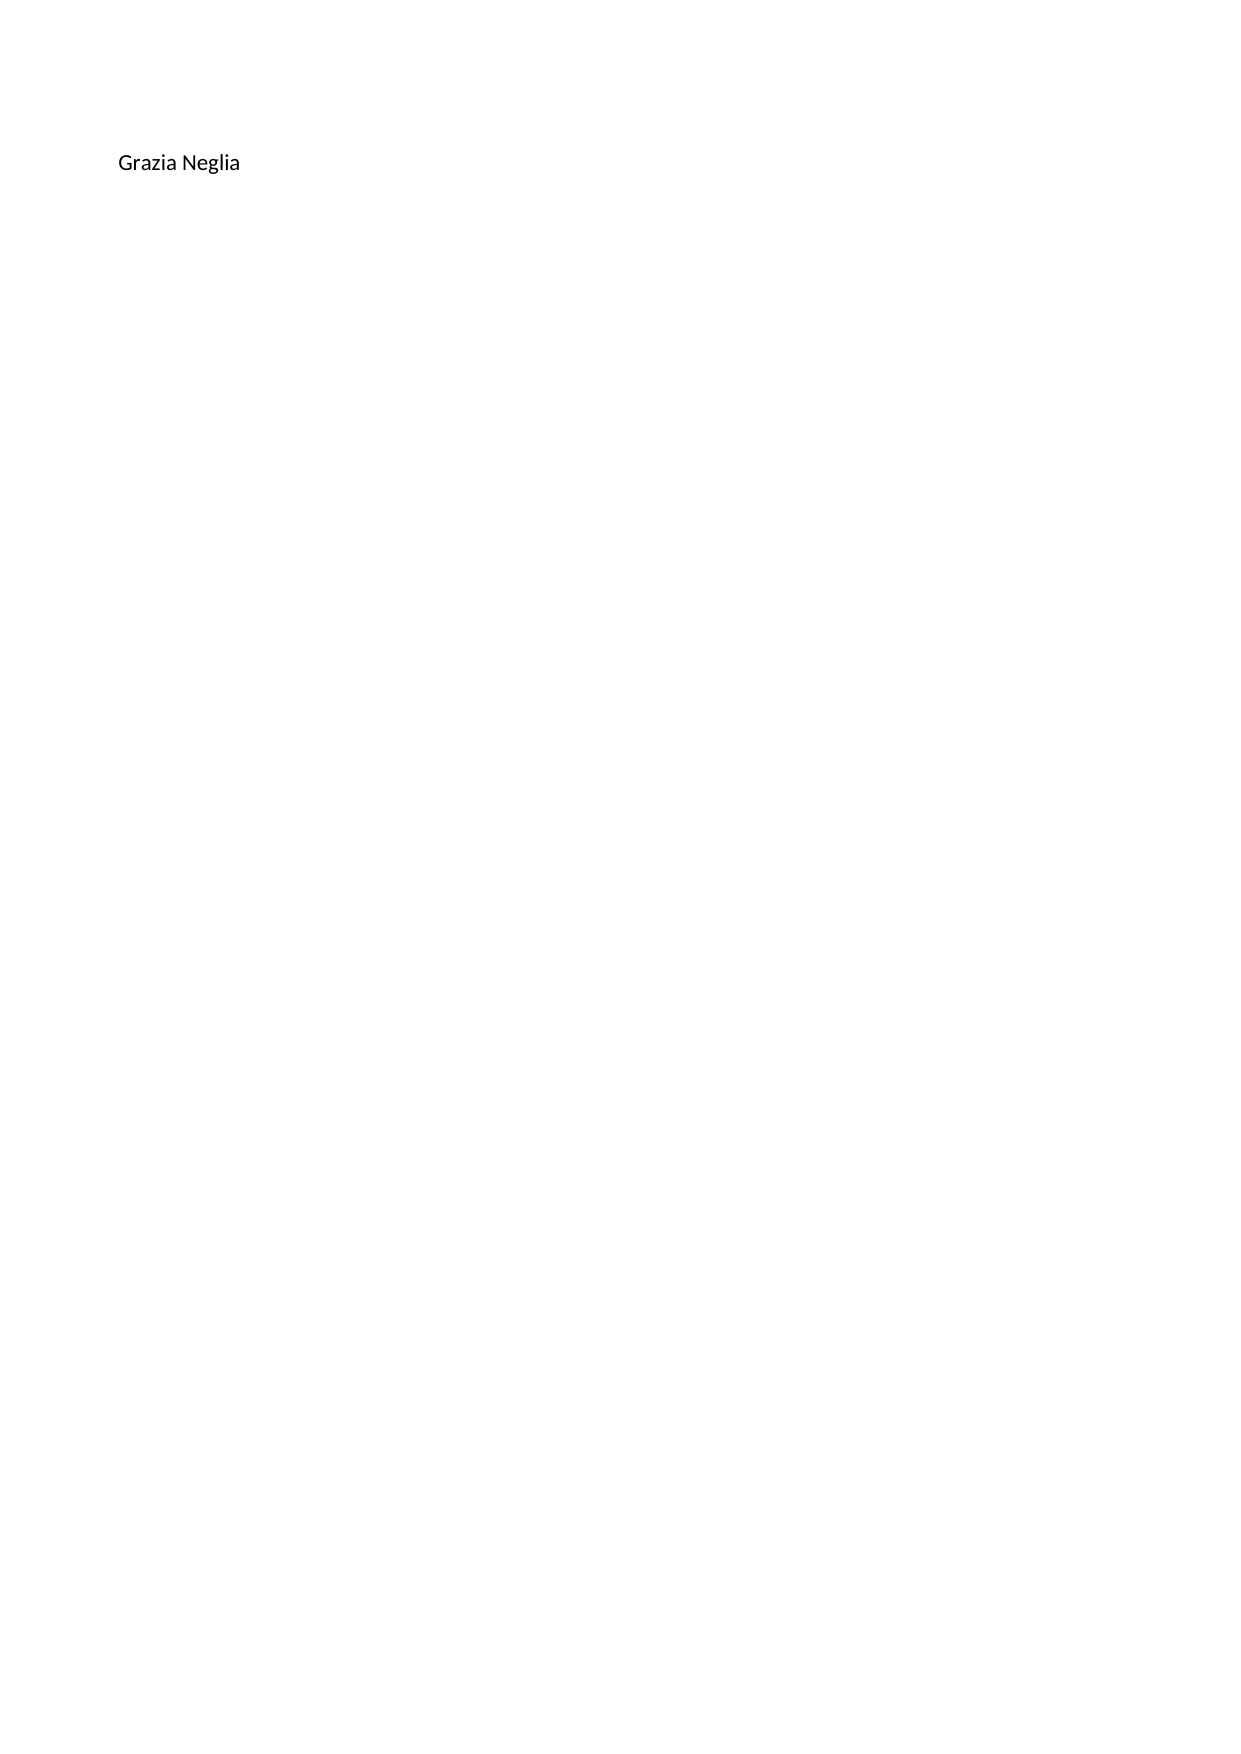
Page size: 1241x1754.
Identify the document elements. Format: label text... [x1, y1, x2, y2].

text Grazia Neglia [118, 148, 1122, 176]
